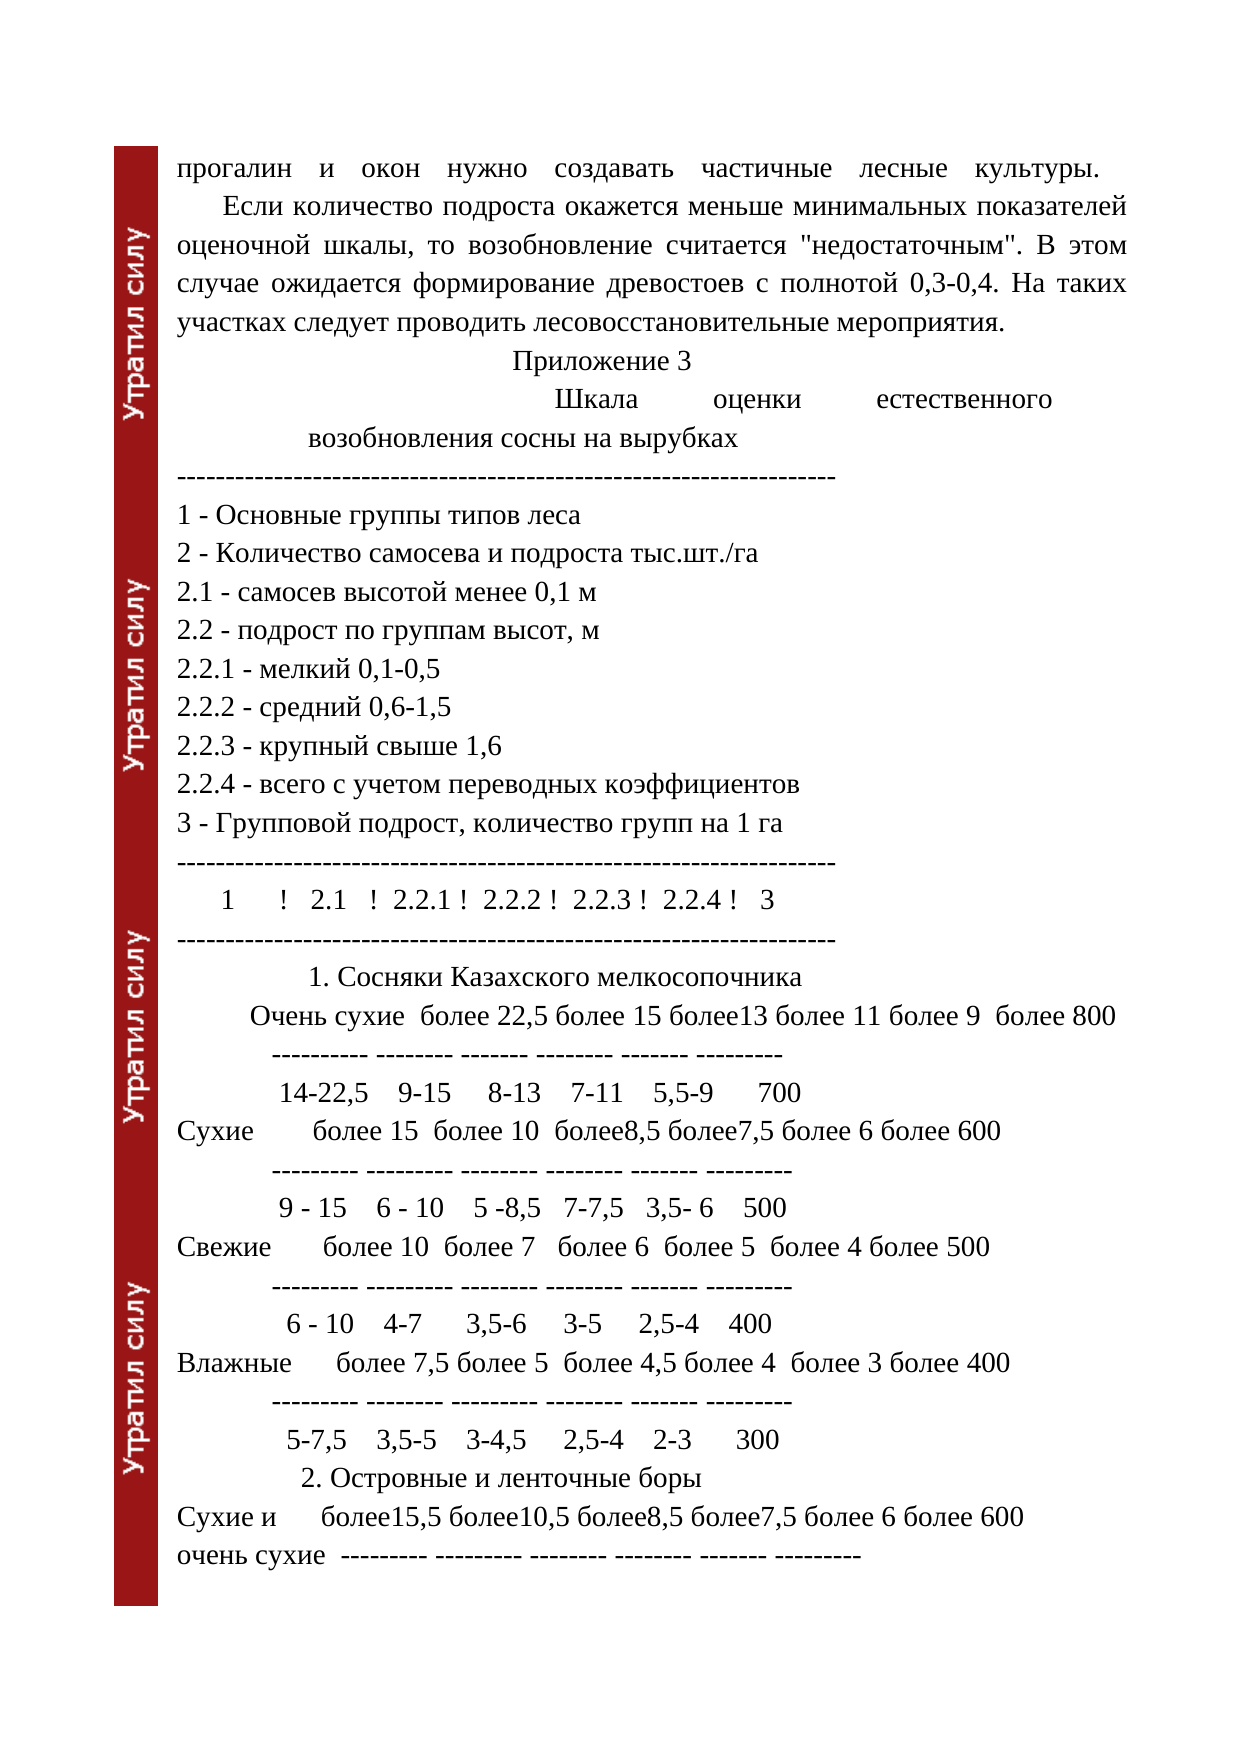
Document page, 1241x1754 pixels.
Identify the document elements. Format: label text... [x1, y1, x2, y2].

picture [114, 1263, 158, 1268]
picture [114, 1455, 158, 1460]
text очень сухие --------- --------- -------- -------- ------- --------- [112, 1537, 1128, 1571]
text -------------------------------------------------------------------- [112, 921, 1128, 954]
text 2 - Количество самосева и подроста тыс.шт./га [112, 535, 1128, 569]
picture [114, 839, 158, 844]
picture [114, 762, 158, 767]
picture [114, 1340, 158, 1345]
picture [114, 1031, 158, 1036]
text 2.1 - самосев высотой менее 0,1 м [112, 574, 1128, 607]
text ---------- -------- ------- -------- ------- --------- [112, 1036, 1128, 1070]
text 1 ! 2.1 ! 2.2.1 ! 2.2.2 ! 2.2.3 ! 2.2.4 ! 3 [112, 882, 1128, 916]
text --------- --------- -------- -------- ------- --------- [112, 1152, 1128, 1186]
text -------------------------------------------------------------------- [112, 458, 1128, 492]
picture [114, 723, 158, 728]
text Сухие более 15 более 10 более8,5 более7,5 более 6 более 600 [112, 1113, 1128, 1147]
text Влажные более 7,5 более 5 более 4,5 более 4 более 3 более 400 [112, 1345, 1128, 1378]
picture [114, 1571, 158, 1606]
text Шкала оценки естественного возобновления сосны на вырубках [112, 381, 1128, 453]
text 2.2.2 - средний 0,6-1,5 [112, 689, 1128, 723]
picture [114, 492, 158, 497]
picture [114, 954, 158, 959]
text 2. Островные и ленточные боры [112, 1460, 1128, 1494]
picture [114, 338, 158, 343]
text 2.2 - подрост по группам высот, м [112, 612, 1128, 646]
text --------- --------- -------- -------- ------- --------- [112, 1268, 1128, 1301]
picture [114, 1532, 158, 1537]
text Свежие более 10 более 7 более 6 более 5 более 4 более 500 [112, 1229, 1128, 1263]
picture [114, 569, 158, 574]
picture [114, 530, 158, 535]
text 1 - Основные группы типов леса [112, 497, 1128, 530]
picture [114, 1224, 158, 1229]
picture [114, 1301, 158, 1306]
picture [114, 453, 158, 458]
picture [114, 646, 158, 651]
text 2.2.4 - всего с учетом переводных коэффициентов [112, 767, 1128, 800]
text 9 - 15 6 - 10 5 -8,5 7-7,5 3,5- 6 500 [112, 1191, 1128, 1224]
text 2.2.1 - мелкий 0,1-0,5 [112, 651, 1128, 684]
text Сухие и более15,5 более10,5 более8,5 более7,5 более 6 более 600 [112, 1499, 1128, 1532]
picture [114, 1378, 158, 1383]
picture [114, 1108, 158, 1113]
picture [114, 1494, 158, 1499]
text 1. Сосняки Казахского мелкосопочника [112, 959, 1128, 993]
picture [114, 1417, 158, 1422]
picture [114, 684, 158, 689]
picture [114, 916, 158, 921]
picture [114, 800, 158, 805]
picture [114, 376, 158, 381]
text -------------------------------------------------------------------- [112, 844, 1128, 877]
picture [114, 993, 158, 998]
picture [114, 1147, 158, 1152]
text Приложение 3 [112, 343, 1128, 376]
text --------- -------- --------- -------- ------- --------- [112, 1383, 1128, 1417]
text 14-22,5 9-15 8-13 7-11 5,5-9 700 [112, 1075, 1128, 1108]
picture [114, 146, 158, 150]
text 6 - 10 4-7 3,5-6 3-5 2,5-4 400 [112, 1306, 1128, 1340]
picture [114, 607, 158, 612]
picture [114, 1186, 158, 1191]
picture [114, 1070, 158, 1075]
text 5-7,5 3,5-5 3-4,5 2,5-4 2-3 300 [112, 1422, 1128, 1455]
picture [114, 877, 158, 882]
text 3 - Групповой подрост, количество групп на 1 га [112, 805, 1128, 839]
text Очень сухие более 22,5 более 15 более13 более 11 более 9 более 800 [112, 998, 1128, 1031]
text 2.2.3 - крупный свыше 1,6 [112, 728, 1128, 762]
